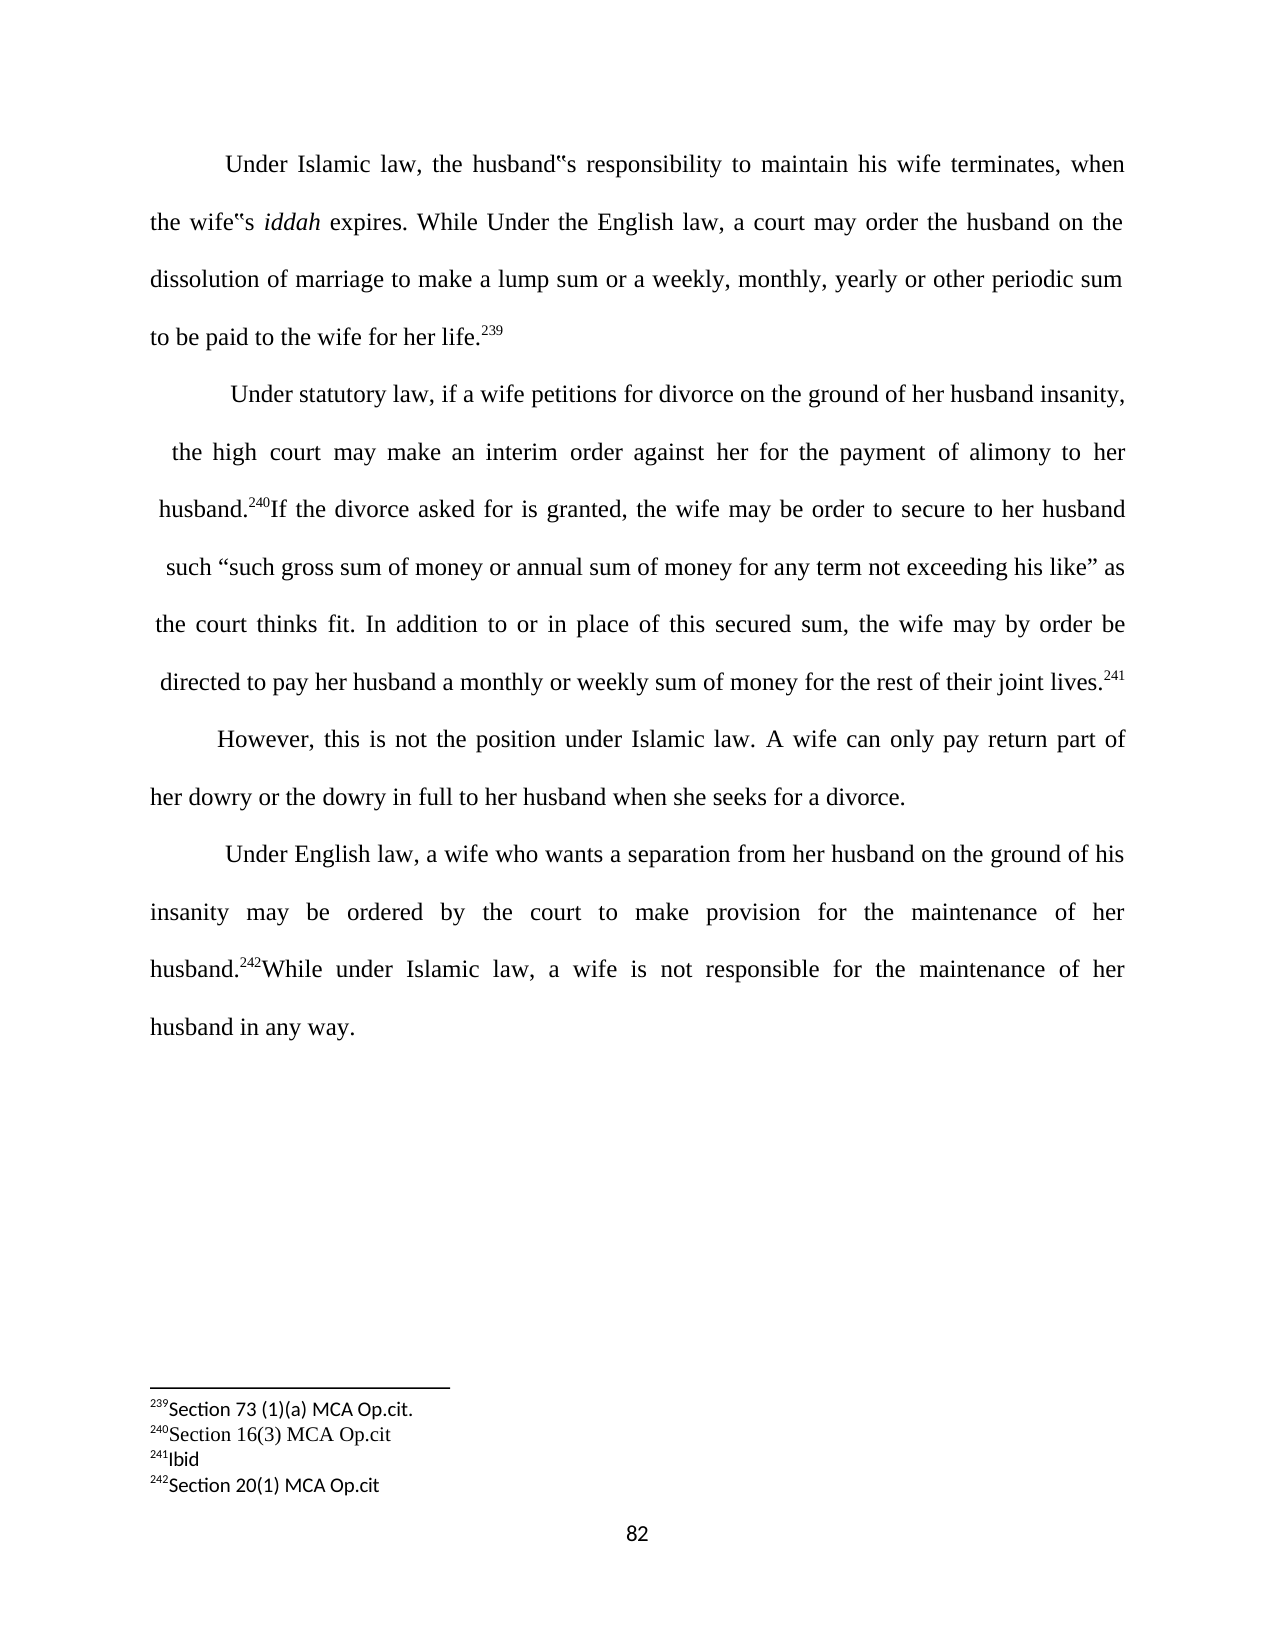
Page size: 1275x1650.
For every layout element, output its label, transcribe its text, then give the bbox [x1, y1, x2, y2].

text Under English law, a wife who wants a separation from her husband on the ground of his insanity may be ordered by the court to make provision for the maintenance of her husband.242While under Islamic law, a wife is not responsible for the maintenance of her husband in any way. [150, 839, 1125, 1041]
text 242Section 20(1) MCA Op.cit [150, 1472, 1137, 1497]
text Under statutory law, if a wife petitions for divorce on the ground of her husband insanity, the high court may make an interim order against her for the payment of alimony to her husband.240If the divorce asked for is granted, the wife may be order to secure to her husband such “such gross sum of money or annual sum of money for any term not exceeding his like” as the court thinks fit. In addition to or in place of this secured sum, the wife may by order be directed to pay her husband a monthly or weekly sum of money for the rest of their joint lives.241 However, this is not the position under Islamic law. A wife can only pay return part of [150, 379, 1125, 753]
text her dowry or the dowry in full to her husband when she seeks for a divorce. [150, 782, 1137, 811]
text Under Islamic law, the husband‟s responsibility to maintain his wife terminates, when the wife‟s iddah expires. While Under the English law, a court may order the husband on the dissolution of marriage to make a lump sum or a weekly, monthly, yearly or other periodic sum to be paid to the wife for her life.239 [150, 149, 1125, 350]
text 239Section 73 (1)(a) MCA Op.cit. 240Section 16(3) MCA Op.cit 241Ibid [150, 1396, 442, 1472]
